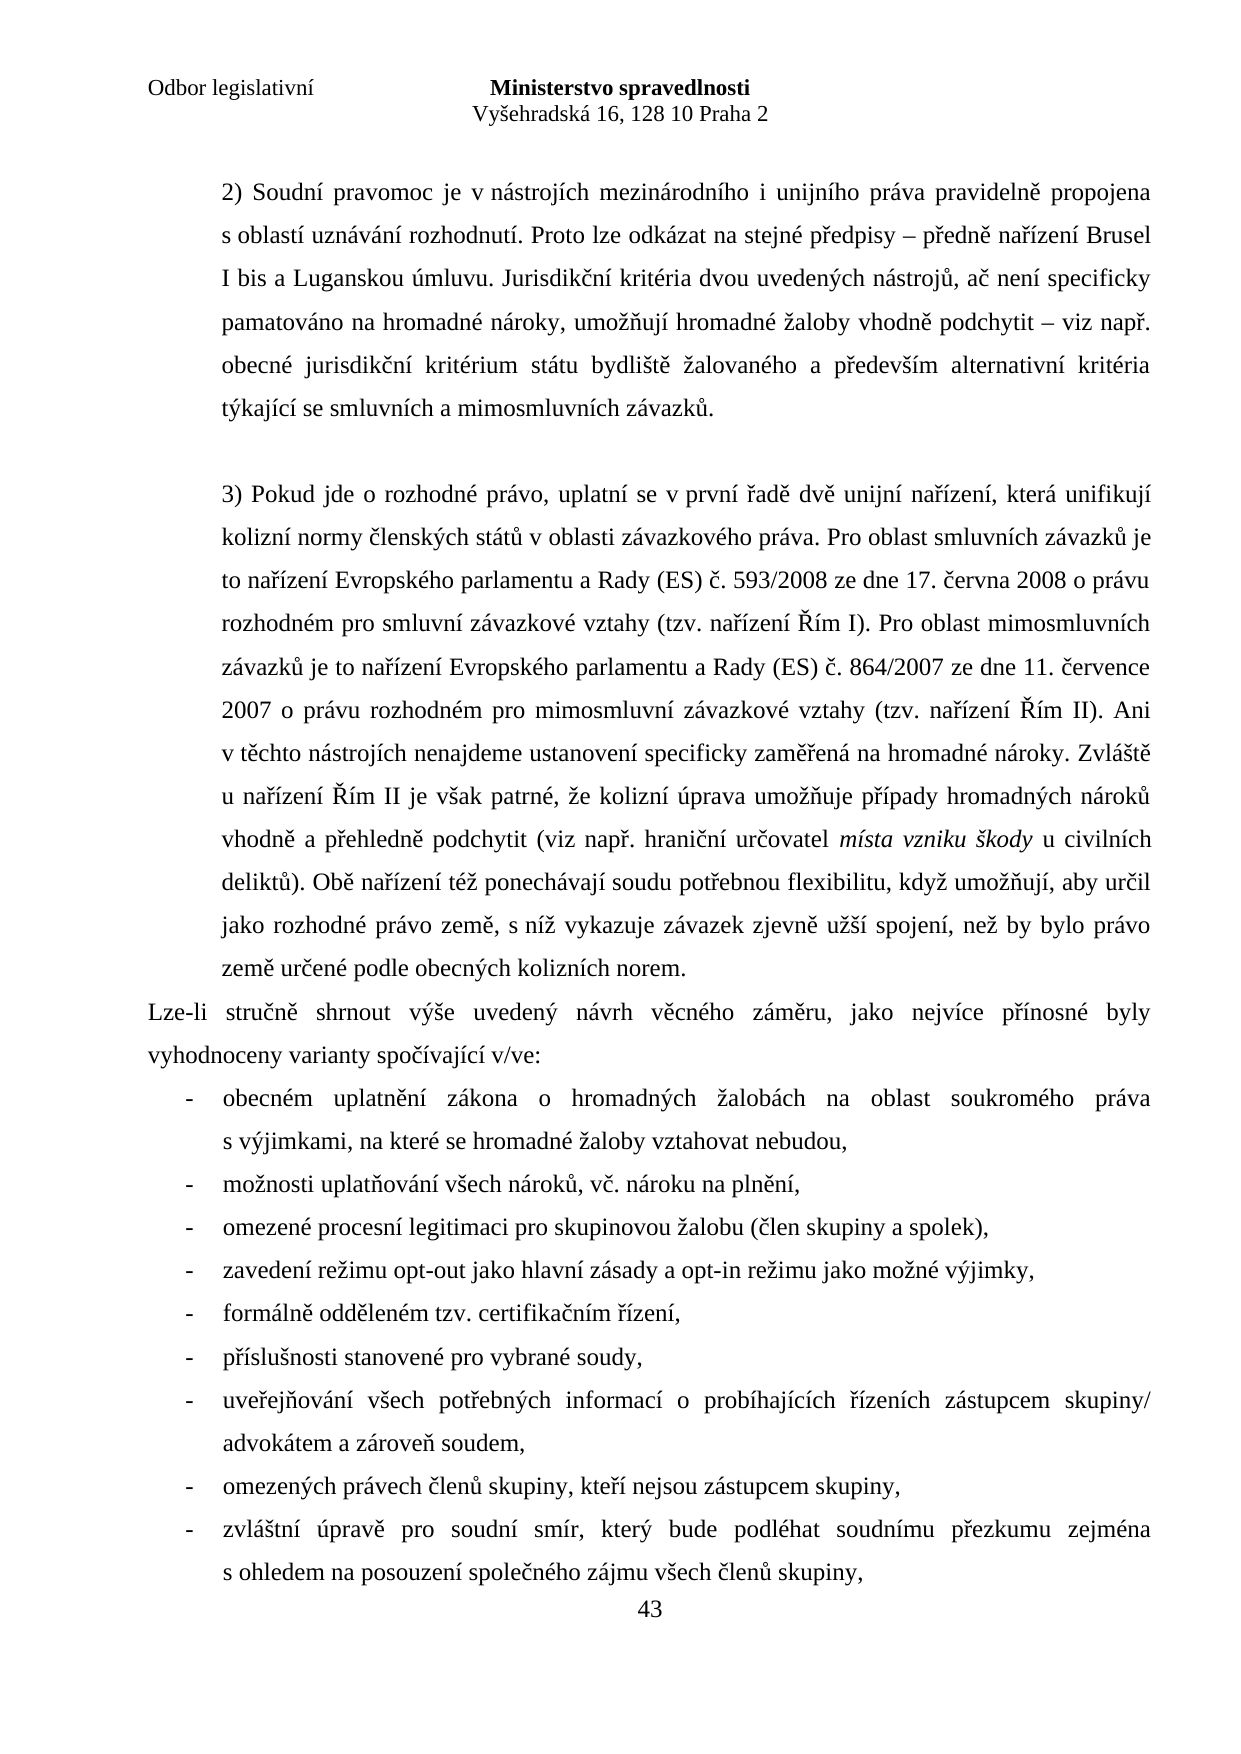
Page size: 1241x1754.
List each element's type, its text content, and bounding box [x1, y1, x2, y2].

list zavedení režimu opt-out jako hlavní zásady a opt-in režimu jako možné výjimky, [185, 1255, 1152, 1284]
list možnosti uplatňování všech nároků, vč. nároku na plnění, [185, 1169, 1152, 1198]
list zvláštní úpravě pro soudní smír, který bude podléhat soudnímu přezkumu zejména s ohledem na posouzení společného zájmu všech členů skupiny, [185, 1514, 1152, 1586]
text 3) Pokud jde o rozhodné právo, uplatní se v první řadě dvě unijní nařízení, která unifikují kolizní normy členských států v oblasti závazkového práva. Pro oblast smluvních závazků je to nařízení Evropského parlamentu a Rady (ES) č. 593/2008 ze dne 17. června 2008 o právu rozhodném pro smluvní závazkové vztahy (tzv. nařízení Řím I). Pro oblast mimosmluvních závazků je to nařízení Evropského parlamentu a Rady (ES) č. 864/2007 ze dne 11. července 2007 o právu rozhodném pro mimosmluvní závazkové vztahy (tzv. nařízení Řím II). Ani v těchto nástrojích nenajdeme ustanovení specificky zaměřená na hromadné nároky. Zvláště u nařízení Řím II je však patrné, že kolizní úprava umožňuje případy hromadných nároků vhodně a přehledně podchytit (viz např. hraniční určovatel místa vzniku škody u civilních deliktů). Obě nařízení též ponechávají soudu potřebnou flexibilitu, když umožňují, aby určil jako rozhodné právo země, s níž vykazuje závazek zjevně užší spojení, než by bylo právo země určené podle obecných kolizních norem. [221, 479, 1152, 982]
list obecném uplatnění zákona o hromadných žalobách na oblast soukromého práva s výjimkami, na které se hromadné žaloby vztahovat nebudou, [185, 1083, 1152, 1155]
list omezené procesní legitimaci pro skupinovou žalobu (člen skupiny a spolek), [185, 1212, 1152, 1241]
text Lze-li stručně shrnout výše uvedený návrh věcného záměru, jako nejvíce přínosné byly vyhodnoceny varianty spočívající v/ve: [148, 997, 1152, 1068]
list uveřejňování všech potřebných informací o probíhajících řízeních zástupcem skupiny/ advokátem a zároveň soudem, [185, 1385, 1152, 1457]
list formálně odděleném tzv. certifikačním řízení, [185, 1298, 1152, 1327]
list omezených právech členů skupiny, kteří nejsou zástupcem skupiny, [185, 1471, 1152, 1500]
text 2) Soudní pravomoc je v nástrojích mezinárodního i unijního práva pravidelně propojena s oblastí uznávání rozhodnutí. Proto lze odkázat na stejné předpisy – předně nařízení Brusel I bis a Luganskou úmluvu. Jurisdikční kritéria dvou uvedených nástrojů, ač není specificky pamatováno na hromadné nároky, umožňují hromadné žaloby vhodně podchytit – viz např. obecné jurisdikční kritérium státu bydliště žalovaného a především alternativní kritéria týkající se smluvních a mimosmluvních závazků. [221, 177, 1152, 422]
list příslušnosti stanovené pro vybrané soudy, [185, 1342, 1152, 1370]
